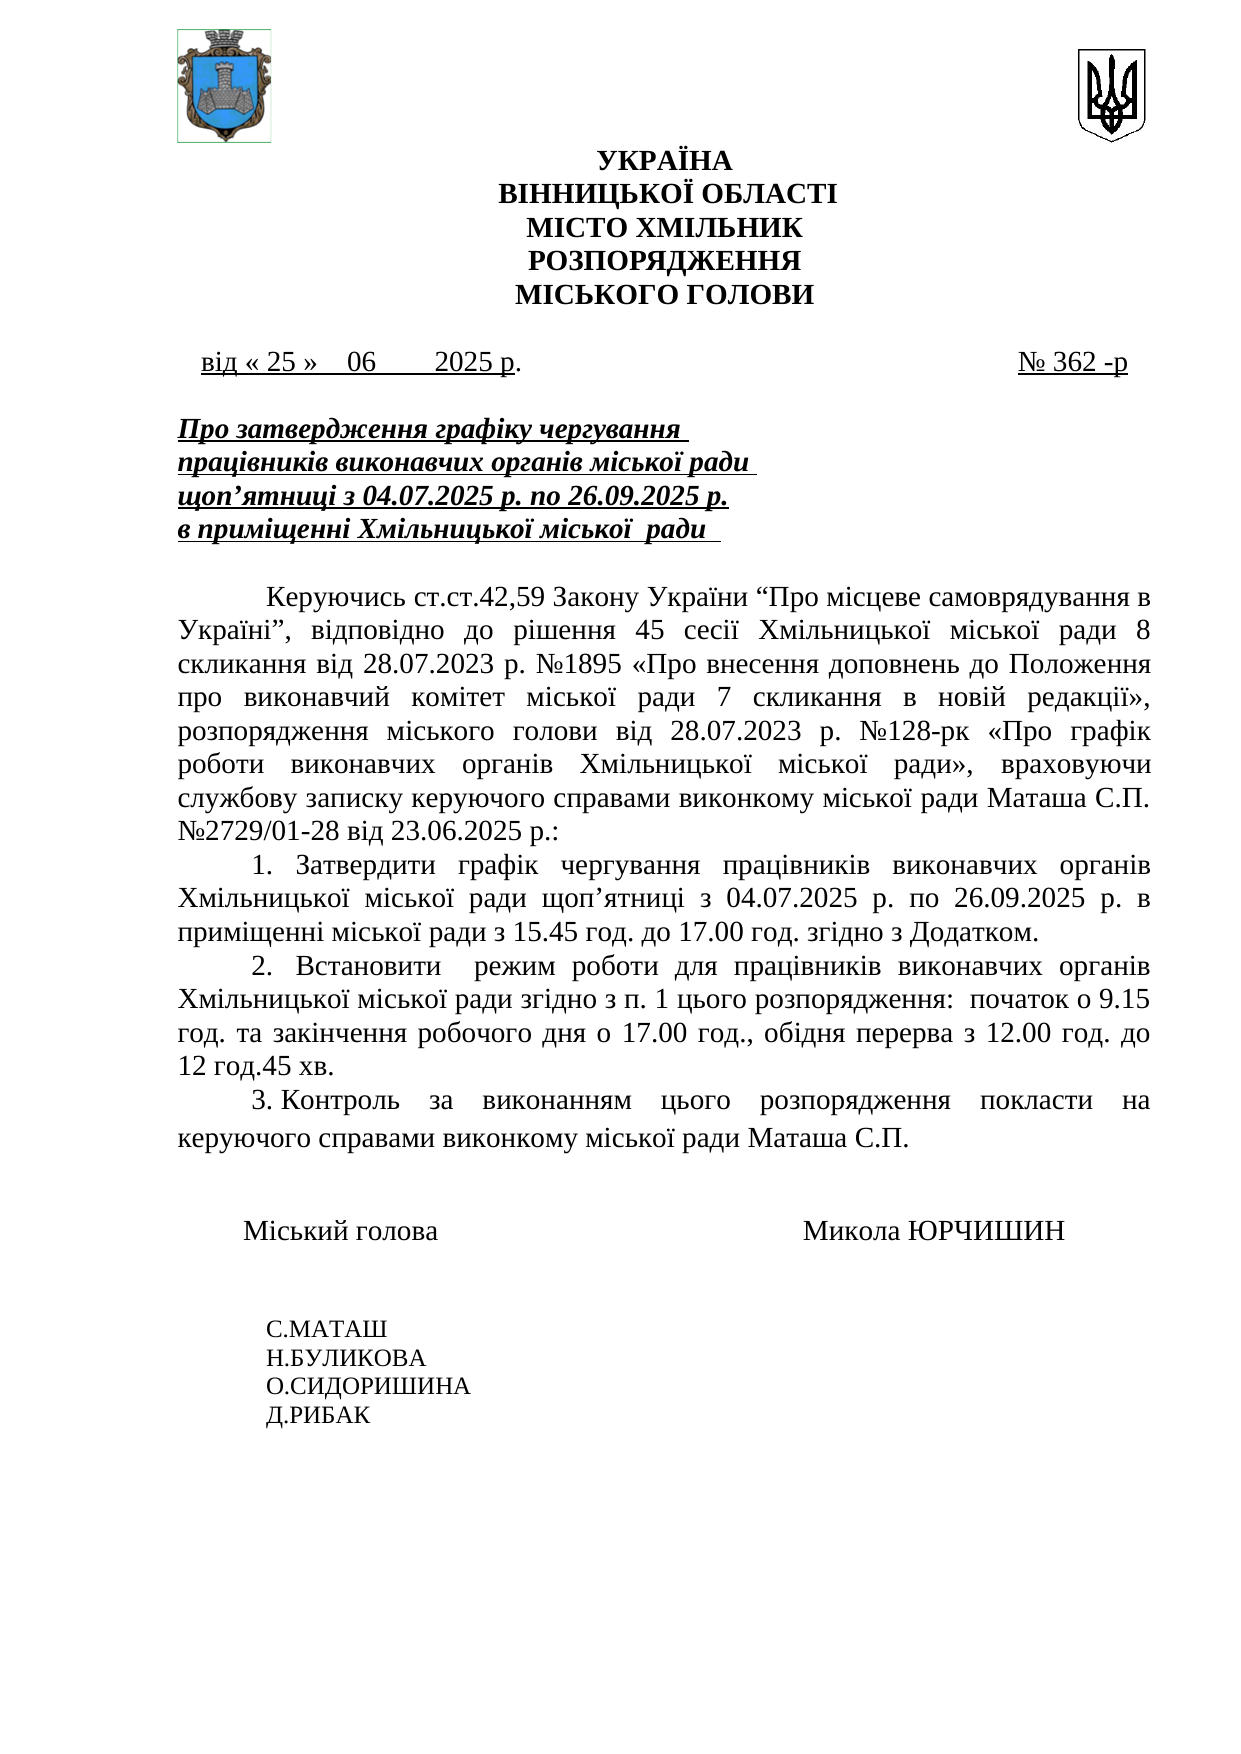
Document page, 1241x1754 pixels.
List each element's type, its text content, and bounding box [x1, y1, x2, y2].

text Н.БУЛИКОВА [177, 1343, 1152, 1371]
text працівників виконавчих органів міської ради [177, 444, 1152, 478]
picture [1077, 48, 1146, 143]
text Керуючись ст.ст.42,59 Закону України “Про місцеве самоврядування в Україні”, відповідно до рішення 45 сесії Хмільницької міської ради 8 скликання від 28.07.2023 р. №1895 «Про внесення доповнень до Положення про виконавчий комітет міської ради 7 скликання в новій редакції», розпорядження міського голови від 28.07.2023 р. №128-рк «Про графік роботи виконавчих органів Хмільницької міської ради», враховуючи службову записку керуючого справами виконкому міської ради Маташа С.П. №2729/01-28 від 23.06.2025 р.: [177, 579, 1152, 847]
text від « 25 » 06 2025 р. № 362 -р [177, 344, 1152, 377]
text Міський голова Микола ЮРЧИШИН [177, 1213, 1152, 1247]
subtitle РОЗПОРЯДЖЕННЯ [177, 243, 1152, 277]
text Д.РИБАК [177, 1400, 1152, 1429]
text О.СИДОРИШИНА [177, 1371, 1152, 1400]
text УКРАЇНА [177, 143, 1152, 176]
list Контроль за виконанням цього розпорядження покласти на керуючого справами виконкому міської ради Маташа С.П. [177, 1082, 1152, 1154]
text МІСТО ХМІЛЬНИК [177, 210, 1152, 243]
list Встановити режим роботи для працівників виконавчих органів Хмільницької міської ради згідно з п. 1 цього розпорядження: початок о 9.15 год. та закінчення робочого дня о 17.00 год., обідня перерва з 12.00 год. до 12 год.45 хв. [177, 948, 1152, 1082]
text МІСЬКОГО ГОЛОВИ [177, 277, 1152, 310]
text ВІННИЦЬКОЇ ОБЛАСТІ [177, 176, 1152, 210]
text С.МАТАШ [177, 1314, 1152, 1343]
list Затвердити графік чергування працівників виконавчих органів Хмільницької міської ради щоп’ятниці з 04.07.2025 р. по 26.09.2025 р. в приміщенні міської ради з 15.45 год. до 17.00 год. згідно з Додатком. [177, 847, 1152, 948]
text Про затвердження графіку чергування [177, 411, 1152, 444]
picture [177, 29, 272, 143]
text щоп’ятниці з 04.07.2025 р. по 26.09.2025 р. [177, 478, 1152, 512]
text в приміщенні Хмільницької міської ради [177, 512, 1152, 545]
